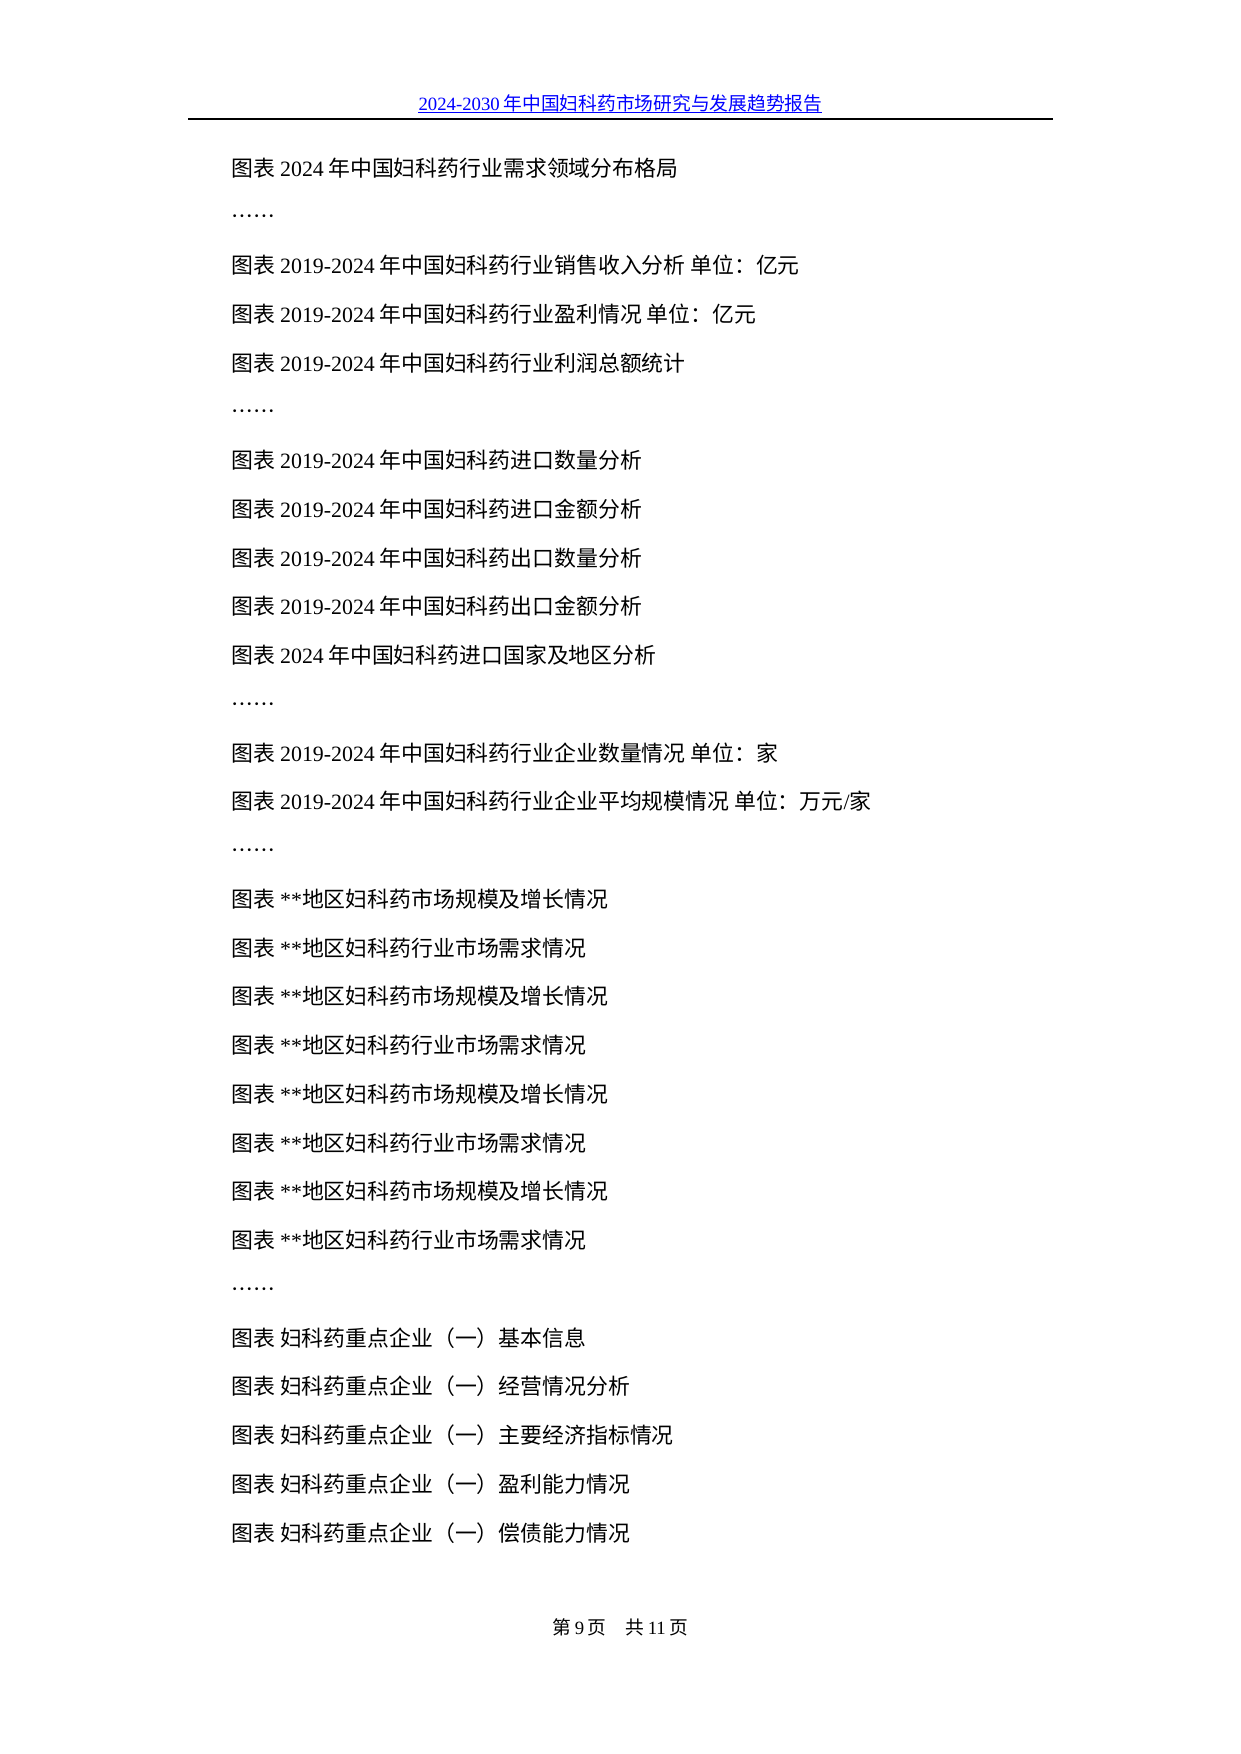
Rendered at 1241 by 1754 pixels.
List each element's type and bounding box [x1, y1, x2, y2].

text [187, 150, 1053, 1548]
